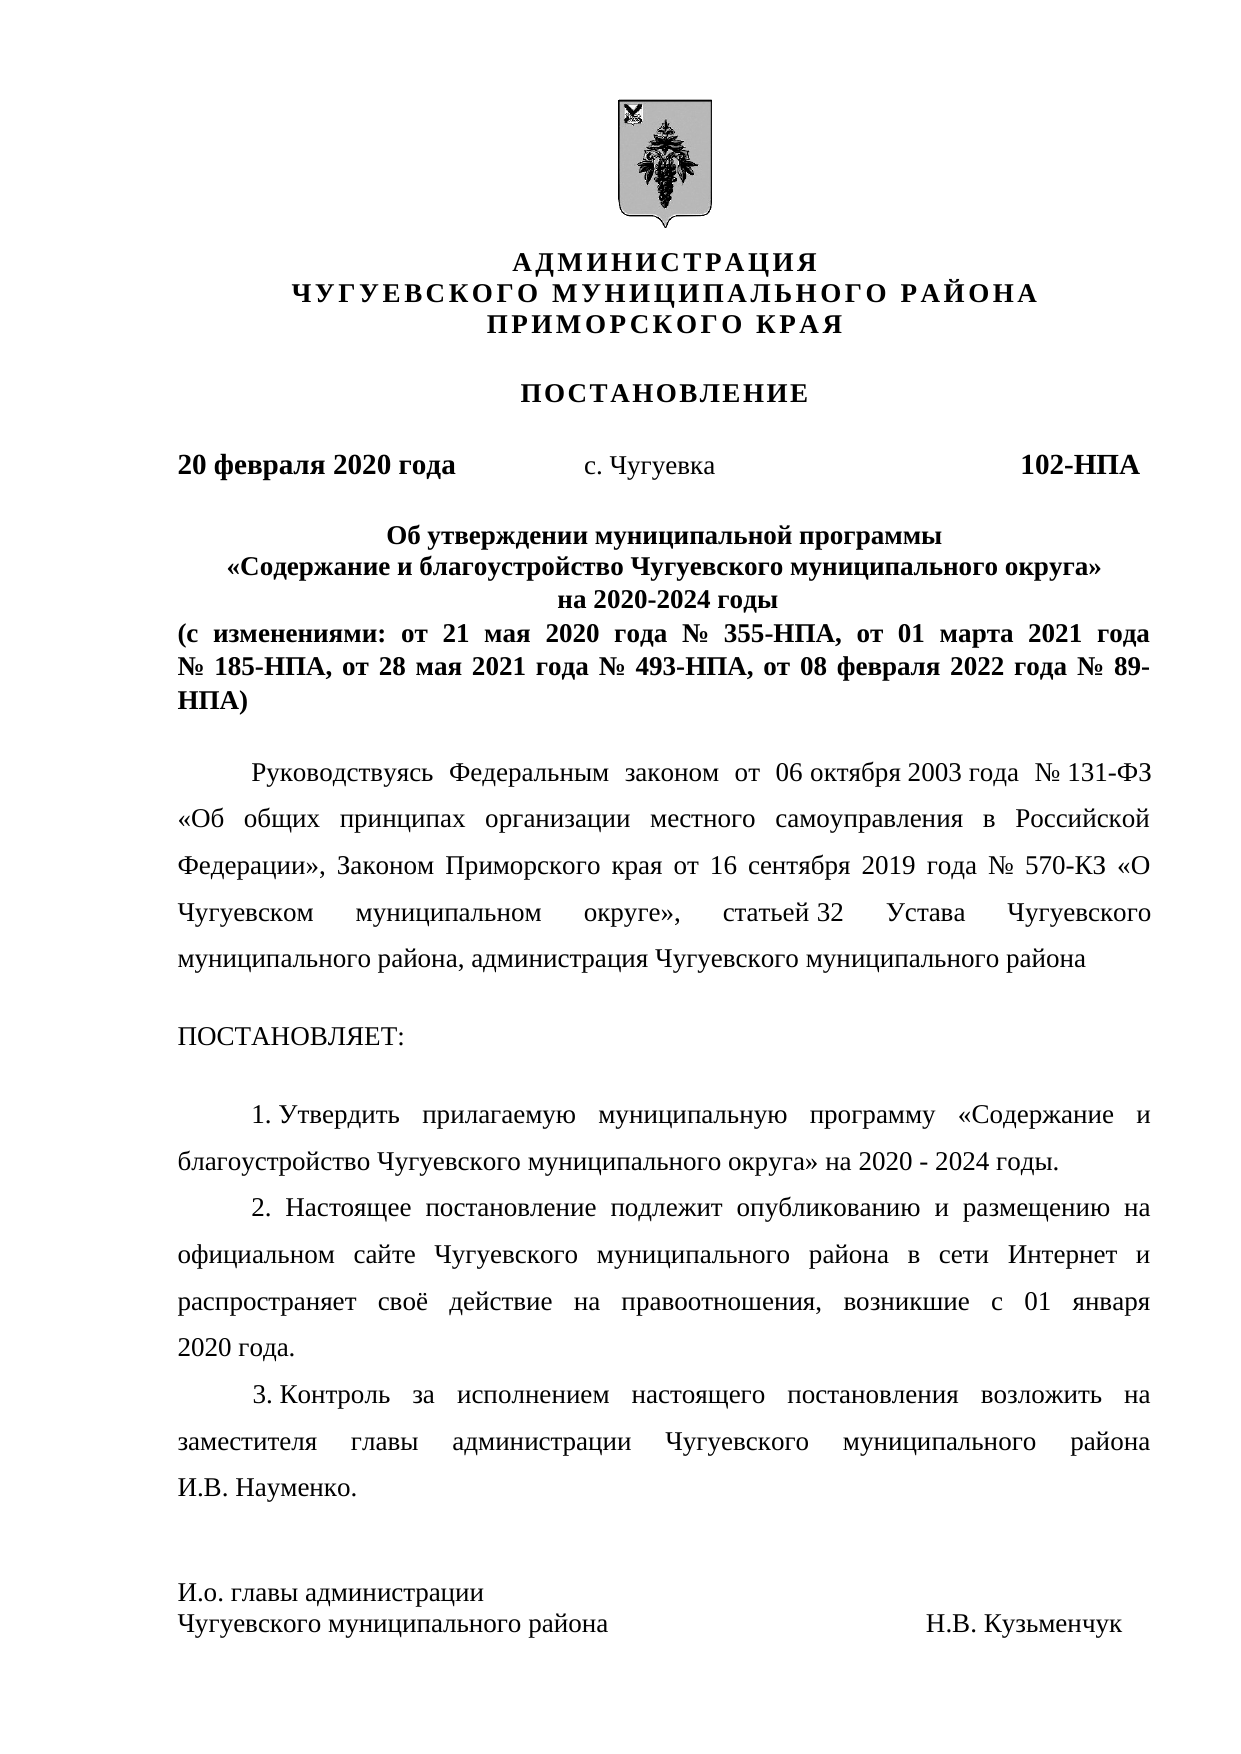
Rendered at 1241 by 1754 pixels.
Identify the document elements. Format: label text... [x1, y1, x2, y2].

text ЧУГУЕВСКОГО МУНИЦИПАЛЬНОГО РАЙОНА [177, 277, 1152, 308]
picture [613, 89, 716, 238]
text Чугуевского муниципального района Н.В. Кузьменчук [177, 1607, 1152, 1638]
text АДМИНИСТРАЦИЯ [177, 246, 1152, 277]
text «Содержание и благоустройство Чугуевского муниципального округа» [177, 550, 1152, 581]
text на 2020-2024 годы [177, 583, 1152, 614]
text 20 февраля 2020 года с. Чугуевка 102-НПА [177, 447, 1152, 480]
text ПРИМОРСКОГО КРАЯ [177, 308, 1152, 339]
text 3. Контроль за исполнением настоящего постановления возложить на заместителя главы администрации Чугуевского муниципального района И.В. Науменко. [177, 1378, 1152, 1503]
text 1. Утвердить прилагаемую муниципальную программу «Содержание и благоустройство Чугуевского муниципального округа» на 2020 - 2024 годы. [177, 1098, 1152, 1176]
text ПОСТАНОВЛЕНИЕ [177, 377, 1152, 408]
text ПОСТАНОВЛЯЕТ: [177, 1020, 1152, 1052]
text Руководствуясь Федеральным законом от 06 октября 2003 года № 131-ФЗ «Об общих принципах организации местного самоуправления в Российской Федерации», Законом Приморского края от 16 сентября 2019 года № 570-КЗ «О Чугуевском муниципальном округе», статьей 32 Устава Чугуевского муниципального района, администрация Чугуевского муниципального района [177, 756, 1152, 974]
text (с изменениями: от 21 мая 2020 года № 355-НПА, от 01 марта 2021 года № 185-НПА, от 28 мая 2021 года № 493-НПА, от 08 февраля 2022 года № 89-НПА) [177, 617, 1152, 715]
text 2. Настоящее постановление подлежит опубликованию и размещению на официальном сайте Чугуевского муниципального района в сети Интернет и распространяет своё действие на правоотношения, возникшие с 01 января 2020 года. [177, 1192, 1152, 1363]
text И.о. главы администрации [177, 1576, 1152, 1607]
text Об утверждении муниципальной программы [177, 519, 1152, 550]
